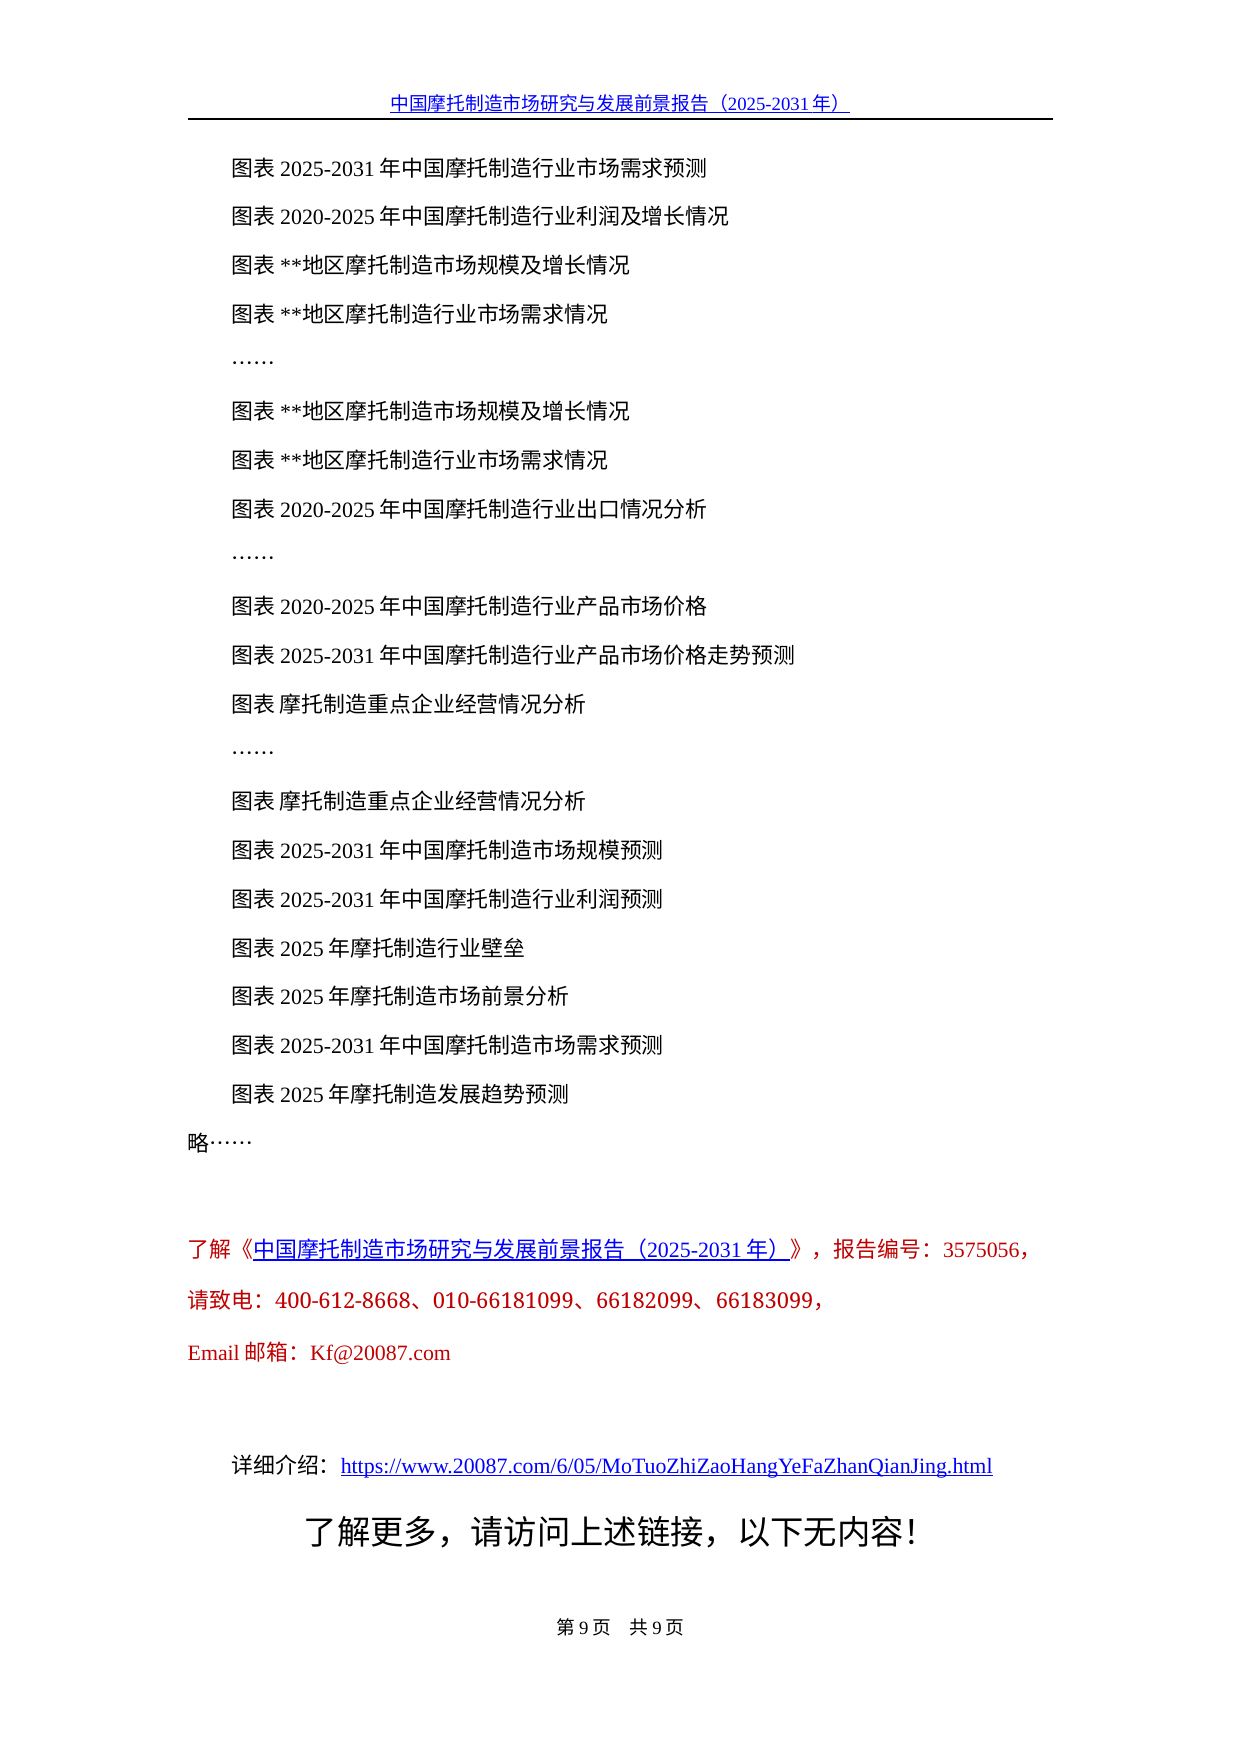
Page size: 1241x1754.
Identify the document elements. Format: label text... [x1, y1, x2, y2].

text Email邮箱：Kf@20087.com [187, 1335, 1053, 1367]
text 了解《中国摩托制造市场研究与发展前景报告（2025-2031年）》，报告编号：3575056， [187, 1232, 1053, 1264]
title 了解更多，请访问上述链接，以下无内容！ [187, 1498, 1053, 1563]
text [187, 150, 1053, 1158]
text 请致电：400-612-8668、010-66181099、66182099、66183099， [187, 1283, 1053, 1316]
text 详细介绍：https://www.20087.com/6/05/MoTuoZhiZaoHangYeFaZhanQianJing.html [187, 1448, 1053, 1480]
